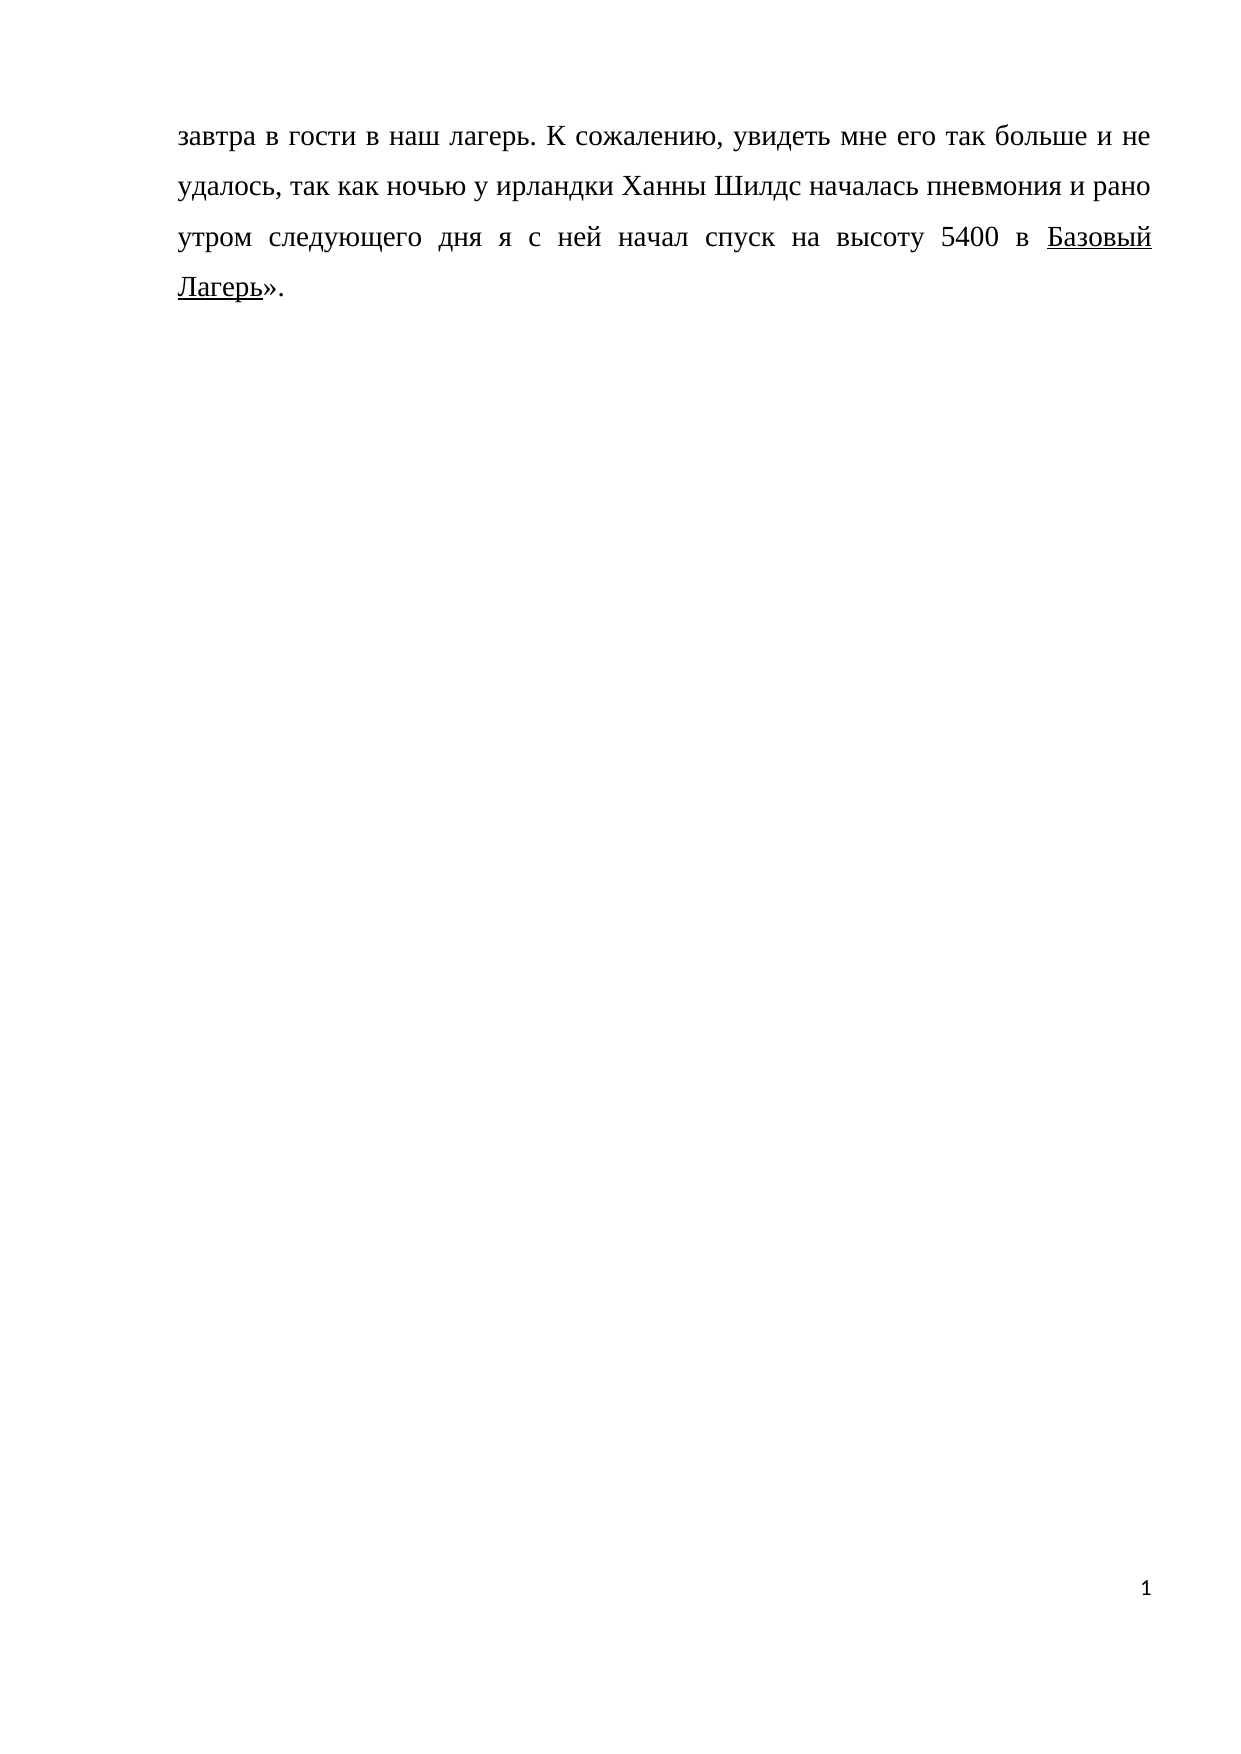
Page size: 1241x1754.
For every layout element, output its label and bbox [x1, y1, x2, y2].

text [177, 118, 1152, 303]
